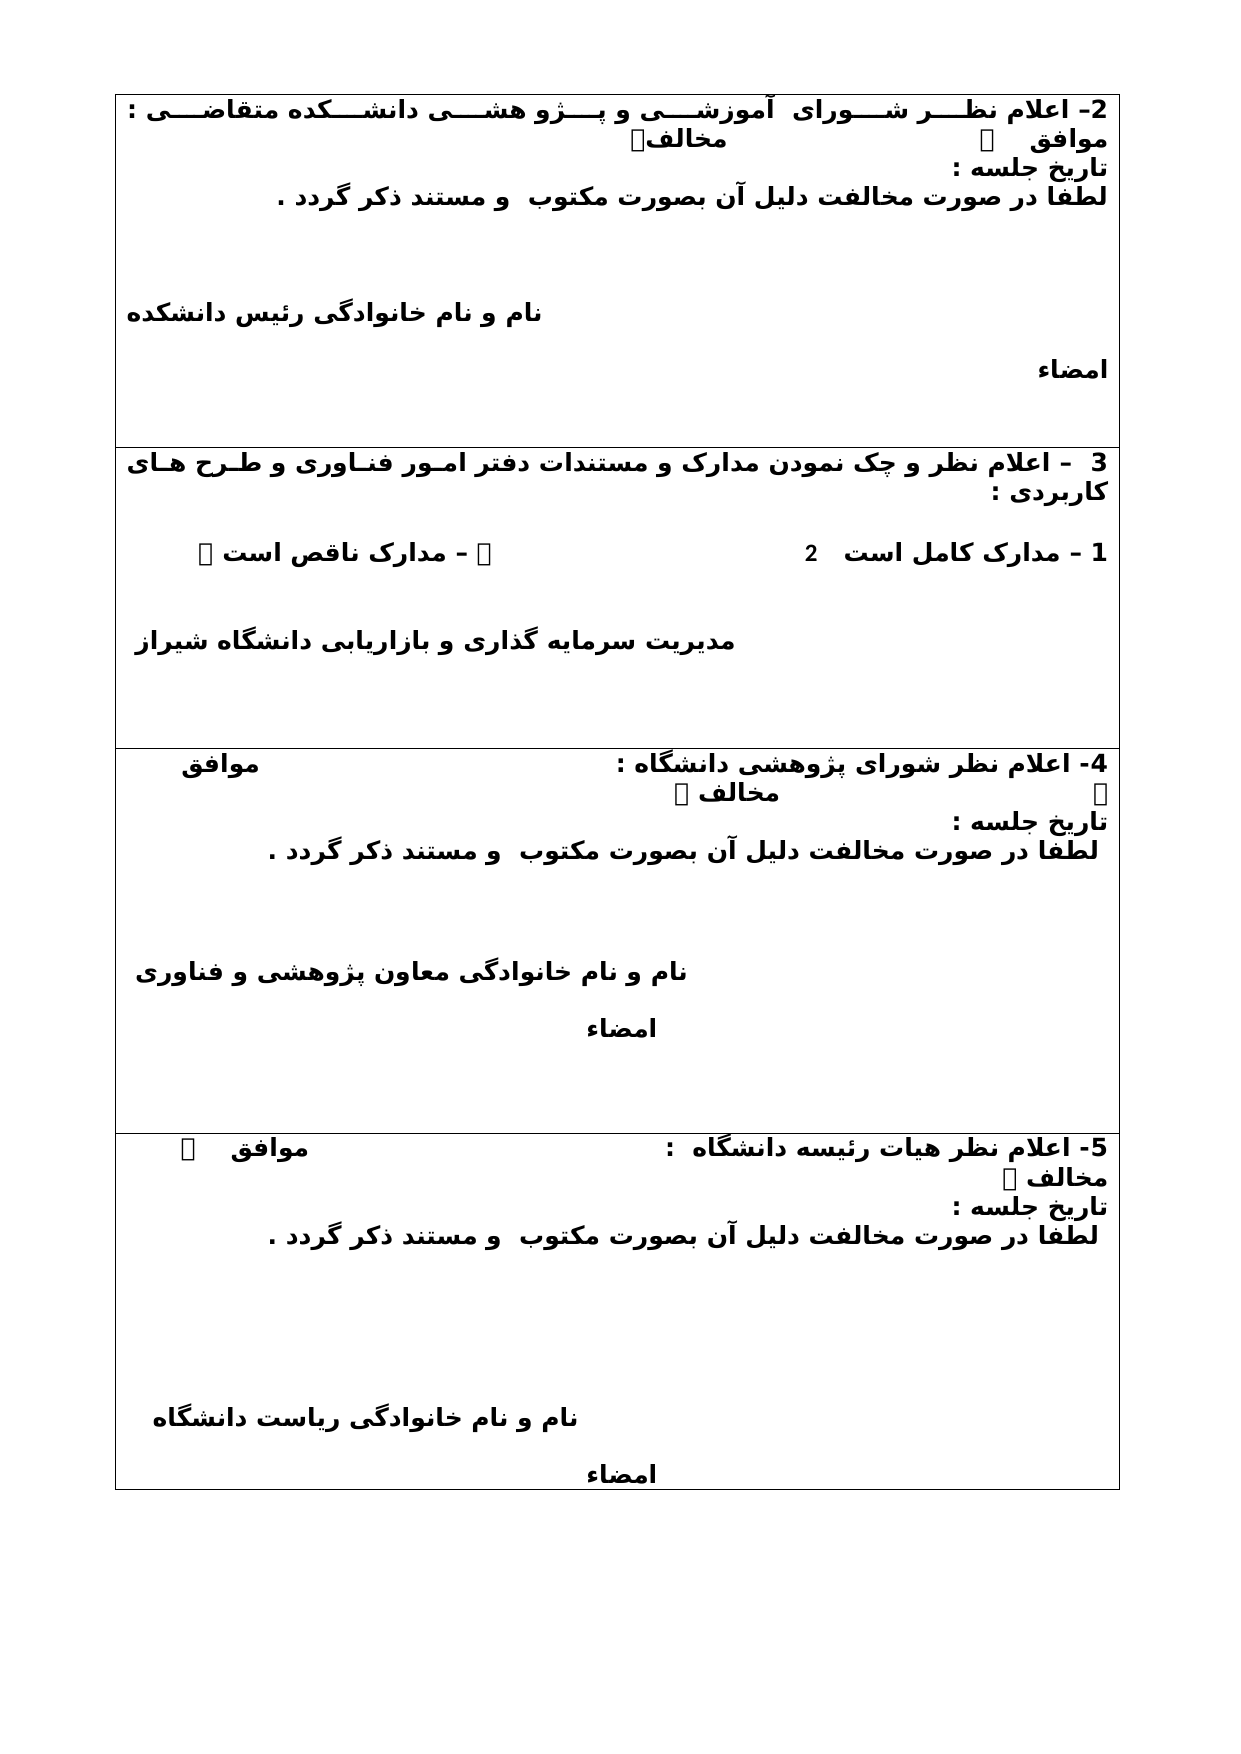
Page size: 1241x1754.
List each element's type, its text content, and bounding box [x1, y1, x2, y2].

table_cell 2– اعلام نظر شورای آموزشی و پژو هشی دانشکده متقاضی : موافق مخالف تاریخ جلسه : لطفا در صورت مخالفت دلیل آن بصورت مکتوب و مستند ذکر گردد . نام و نام خانوادگی رئیس دانشکده امضاء [116, 95, 1119, 447]
table_cell 5- اعلام نظر هیات رئیسه دانشگاه : موافق مخالف تاریخ جلسه : لطفا در صورت مخالفت دلیل آن بصورت مکتوب و مستند ذکر گردد . نام و نام خانوادگی ریاست دانشگاه امضاء [116, 1134, 1119, 1489]
table_cell 3 – اعلام نظر و چک نمودن مدارک و مستندات دفتر امور فناوری و طرح های کاربردی : 1 – مدارک کامل است 2 – مدارک ناقص است مدیریت سرمایه گذاری و بازاریابی دانشگاه شیراز [116, 448, 1119, 748]
table_cell 4- اعلام نظر شورای پژوهشی دانشگاه : موافق مخالف تاریخ جلسه : لطفا در صورت مخالفت دلیل آن بصورت مکتوب و مستند ذکر گردد . نام و نام خانوادگی معاون پژوهشی و فناوری امضاء [116, 749, 1119, 1133]
